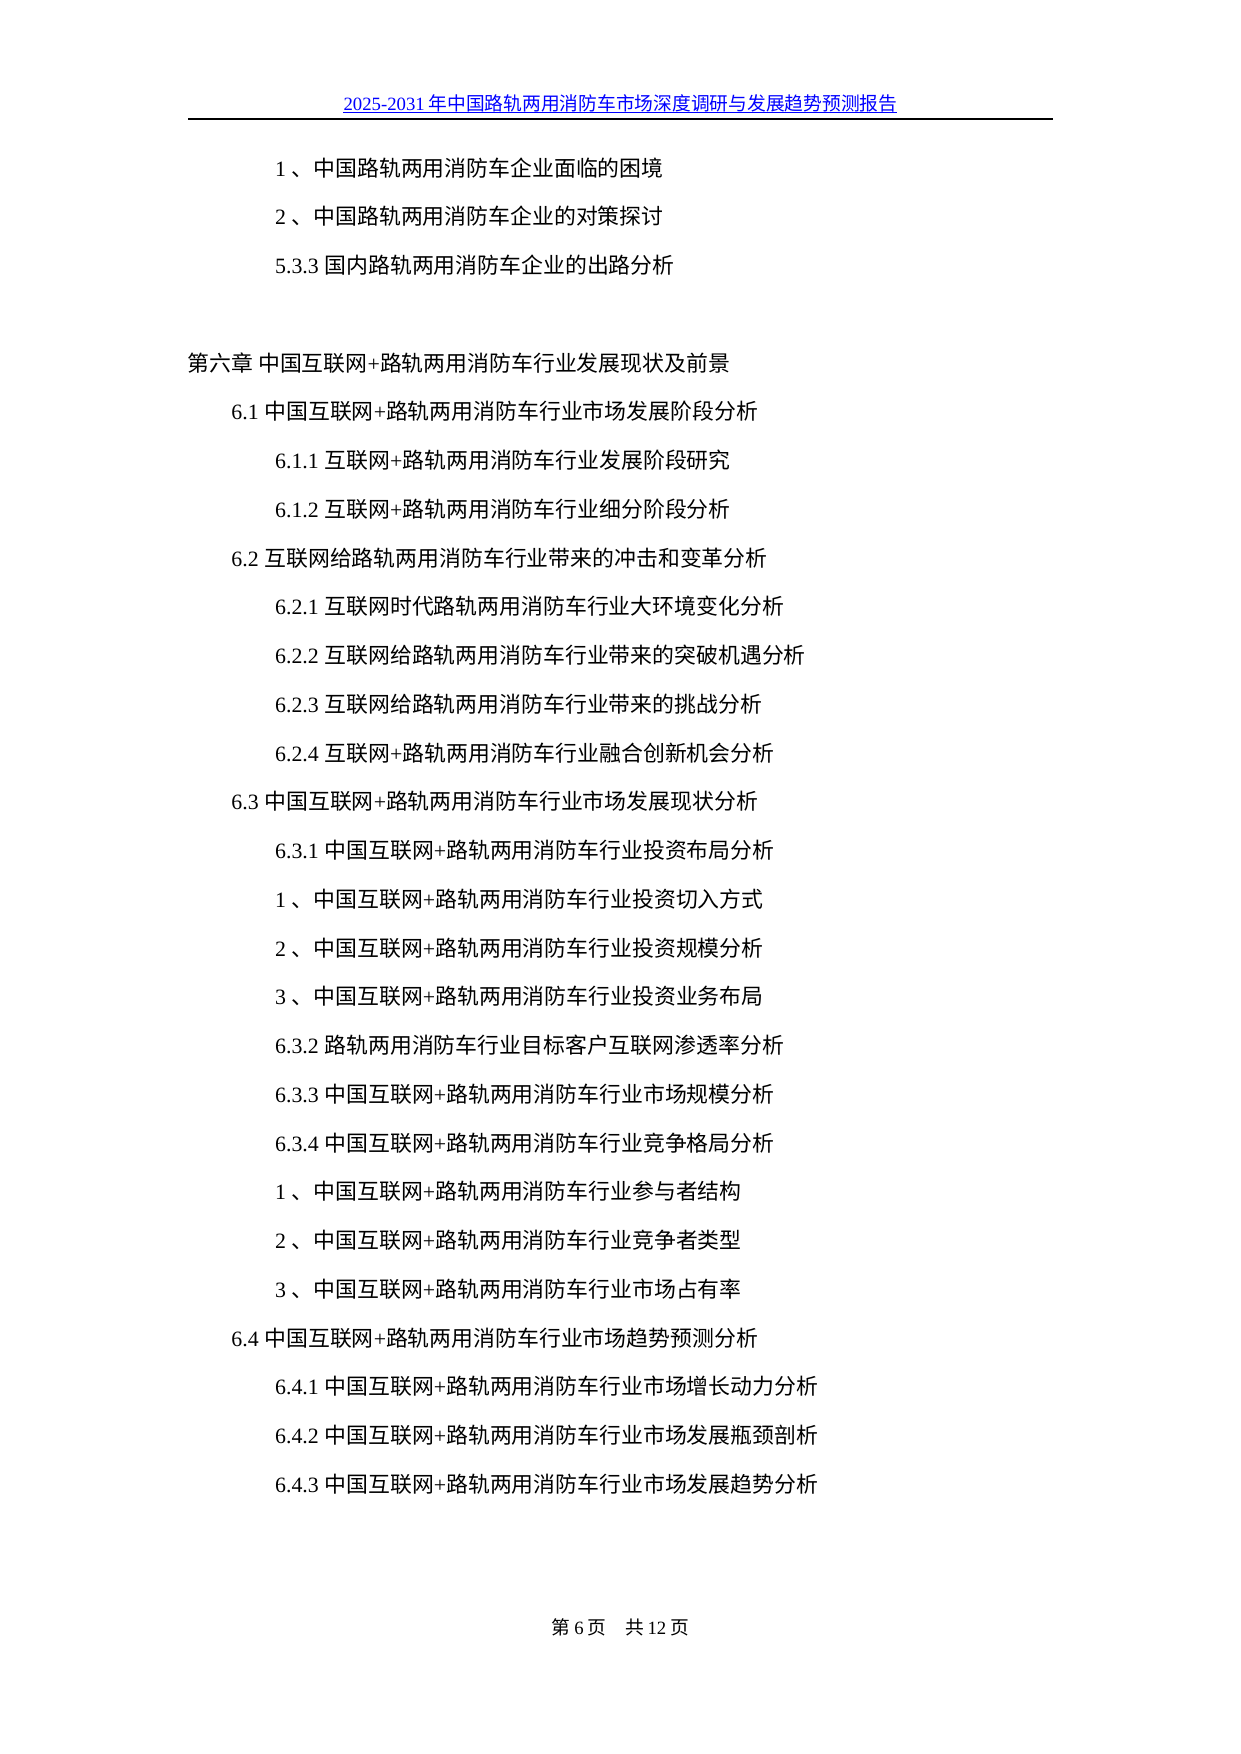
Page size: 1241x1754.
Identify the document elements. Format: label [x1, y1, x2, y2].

text [187, 150, 1053, 1499]
